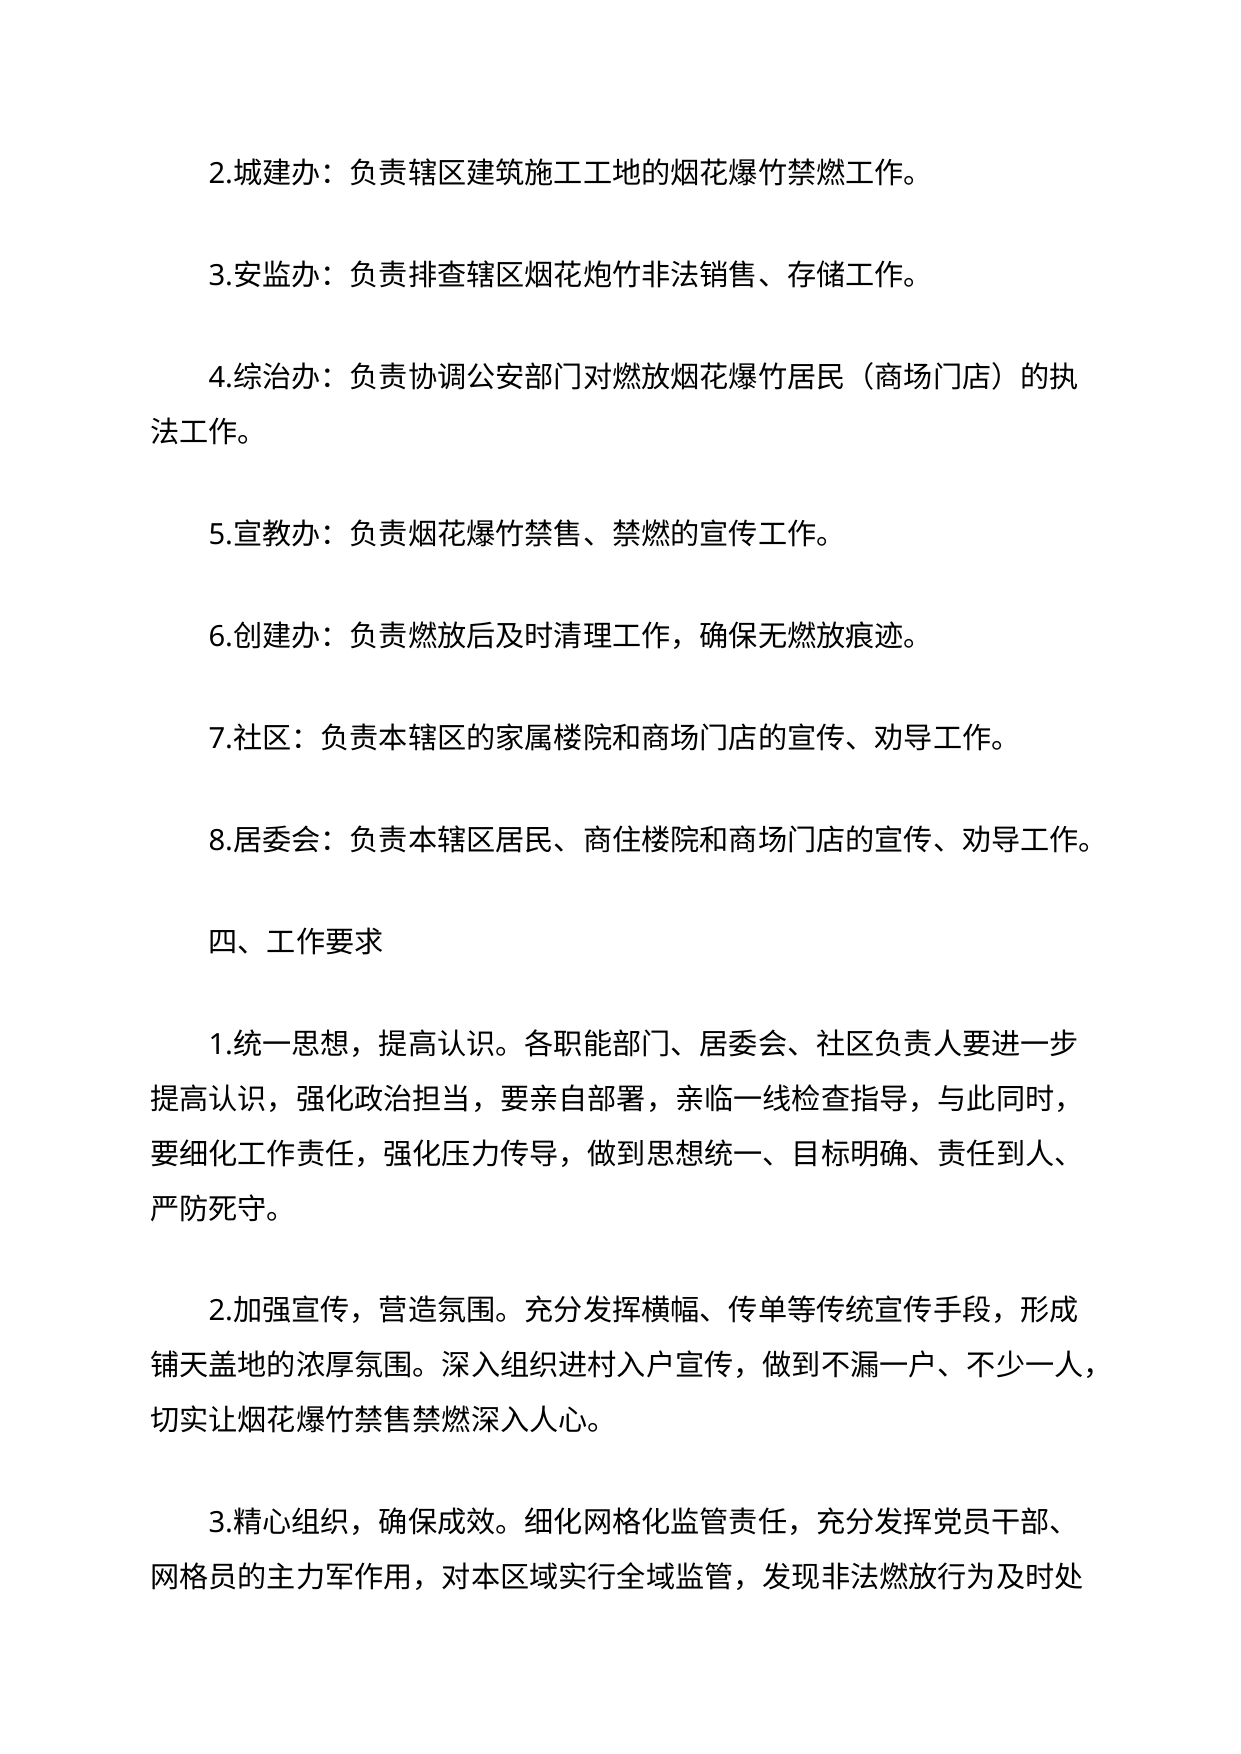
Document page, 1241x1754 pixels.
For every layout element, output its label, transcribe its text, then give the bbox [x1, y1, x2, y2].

text 2.加强宣传，营造氛围。充分发挥横幅、传单等传统宣传手段，形成铺天盖地的浓厚氛围。深入组织进村入户宣传，做到不漏一户、不少一人，切实让烟花爆竹禁售禁燃深入人心。 [150, 1287, 1090, 1439]
text 7.社区：负责本辖区的家属楼院和商场门店的宣传、劝导工作。 [150, 715, 1090, 757]
text 1.统一思想，提高认识。各职能部门、居委会、社区负责人要进一步提高认识，强化政治担当，要亲自部署，亲临一线检查指导，与此同时，要细化工作责任，强化压力传导，做到思想统一、目标明确、责任到人、严防死守。 [150, 1020, 1090, 1227]
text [150, 1499, 1090, 1596]
text 6.创建办：负责燃放后及时清理工作，确保无燃放痕迹。 [150, 613, 1090, 655]
text 5.宣教办：负责烟花爆竹禁售、禁燃的宣传工作。 [150, 511, 1090, 553]
text 4.综治办：负责协调公安部门对燃放烟花爆竹居民（商场门店）的执法工作。 [150, 354, 1090, 451]
text 四、工作要求 [150, 919, 1090, 961]
text 8.居委会：负责本辖区居民、商住楼院和商场门店的宣传、劝导工作。 [150, 817, 1090, 859]
text 2.城建办：负责辖区建筑施工工地的烟花爆竹禁燃工作。 [150, 150, 1090, 192]
text 3.安监办：负责排查辖区烟花炮竹非法销售、存储工作。 [150, 252, 1090, 294]
